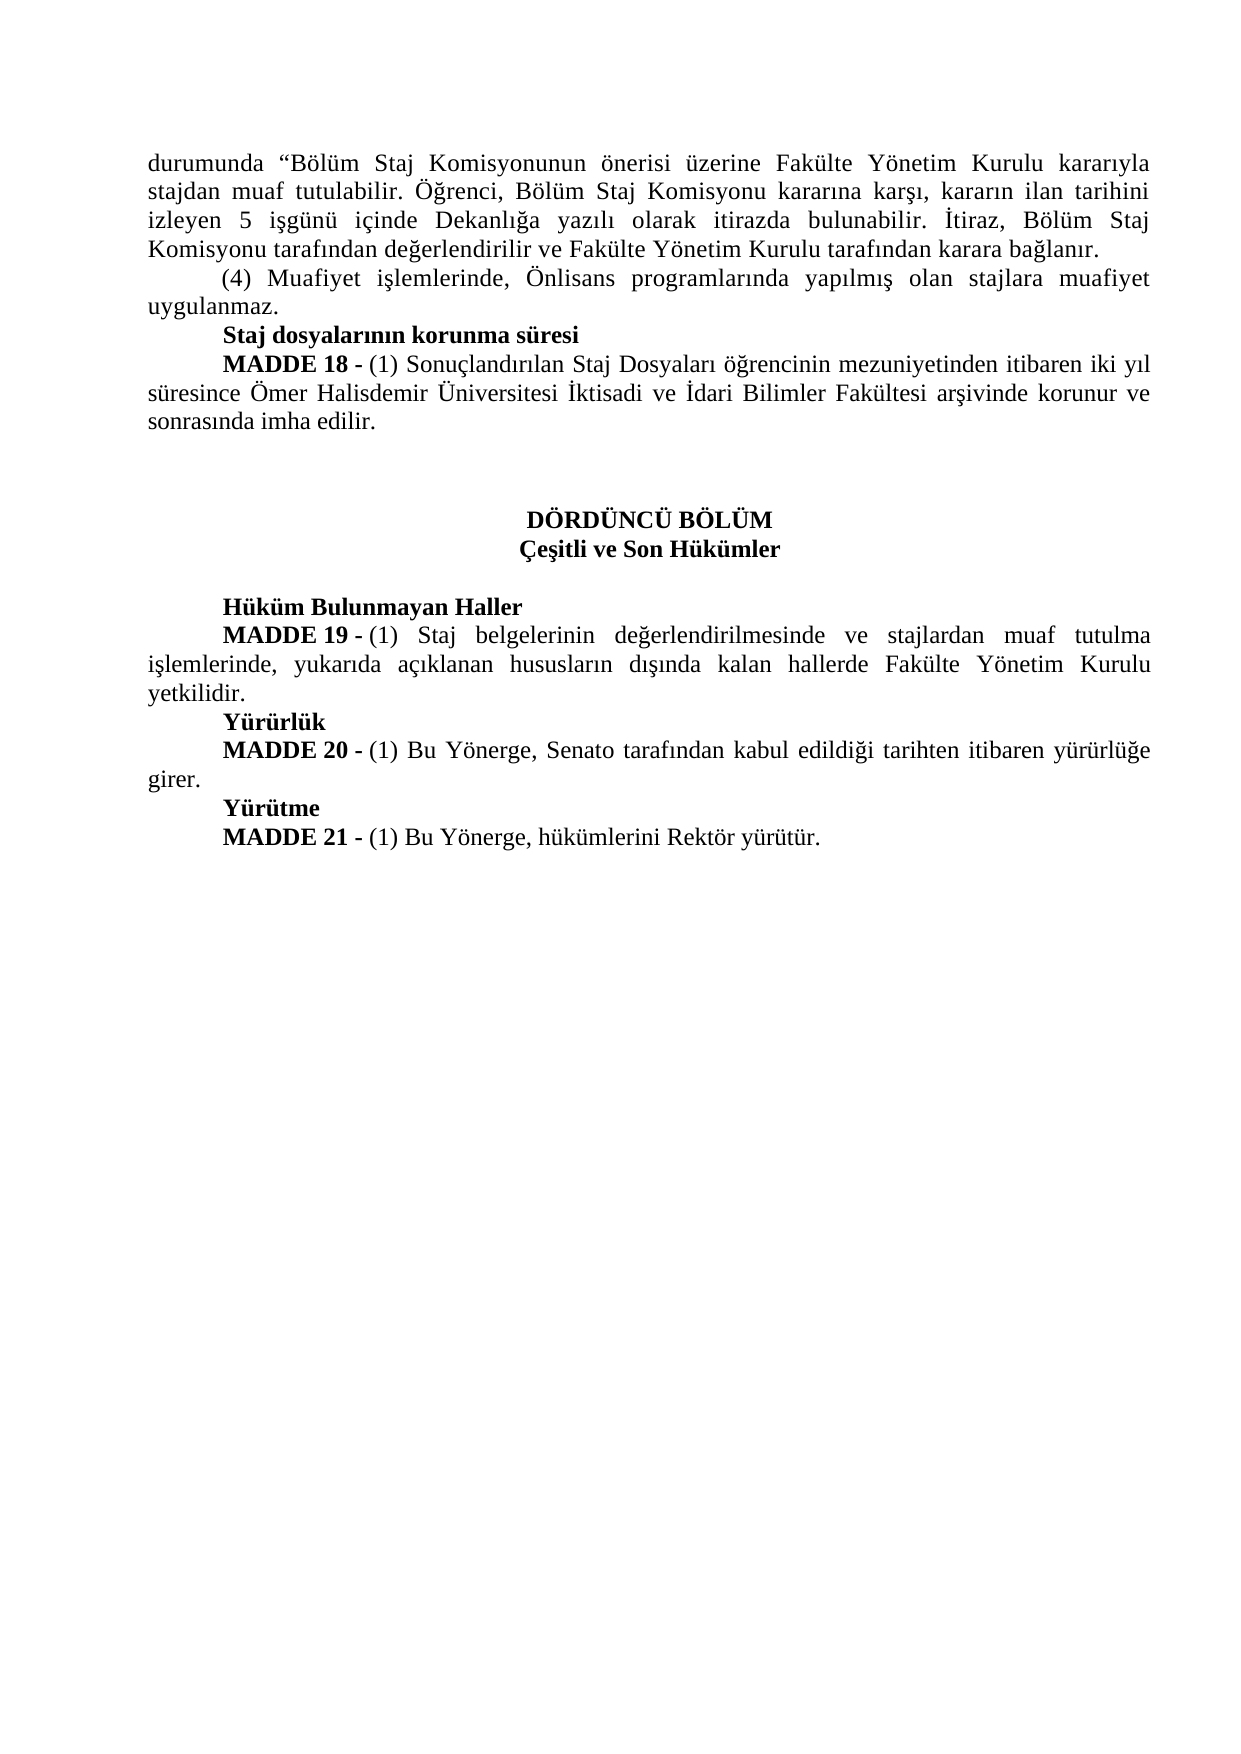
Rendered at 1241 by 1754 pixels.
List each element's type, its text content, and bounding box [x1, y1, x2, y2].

text Staj dosyalarının korunma süresi [148, 320, 1152, 349]
text (4) Muafiyet işlemlerinde, Önlisans programlarında yapılmış olan stajlara muafiyet uygulanmaz. [148, 263, 1152, 320]
text MADDE 21 - (1) Bu Yönerge, hükümlerini Rektör yürütür. [148, 822, 1152, 851]
text Yürütme [148, 793, 1152, 822]
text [148, 148, 1152, 263]
text MADDE 19 - (1) Staj belgelerinin değerlendirilmesinde ve stajlardan muaf tutulma işlemlerinde, yukarıda açıklanan hususların dışında kalan hallerde Fakülte Yönetim Kurulu yetkilidir. [148, 621, 1152, 707]
text Hüküm Bulunmayan Haller [148, 592, 1152, 621]
text MADDE 20 - (1) Bu Yönerge, Senato tarafından kabul edildiği tarihten itibaren yürürlüğe girer. [148, 736, 1152, 793]
text MADDE 18 - (1) Sonuçlandırılan Staj Dosyaları öğrencinin mezuniyetinden itibaren iki yıl süresince Ömer Halisdemir Üniversitesi İktisadi ve İdari Bilimler Fakültesi arşivinde korunur ve sonrasında imha edilir. [148, 349, 1152, 435]
text DÖRDÜNCÜ BÖLÜM [148, 506, 1152, 534]
text Yürürlük [148, 707, 1152, 736]
text Çeşitli ve Son Hükümler [148, 534, 1152, 563]
